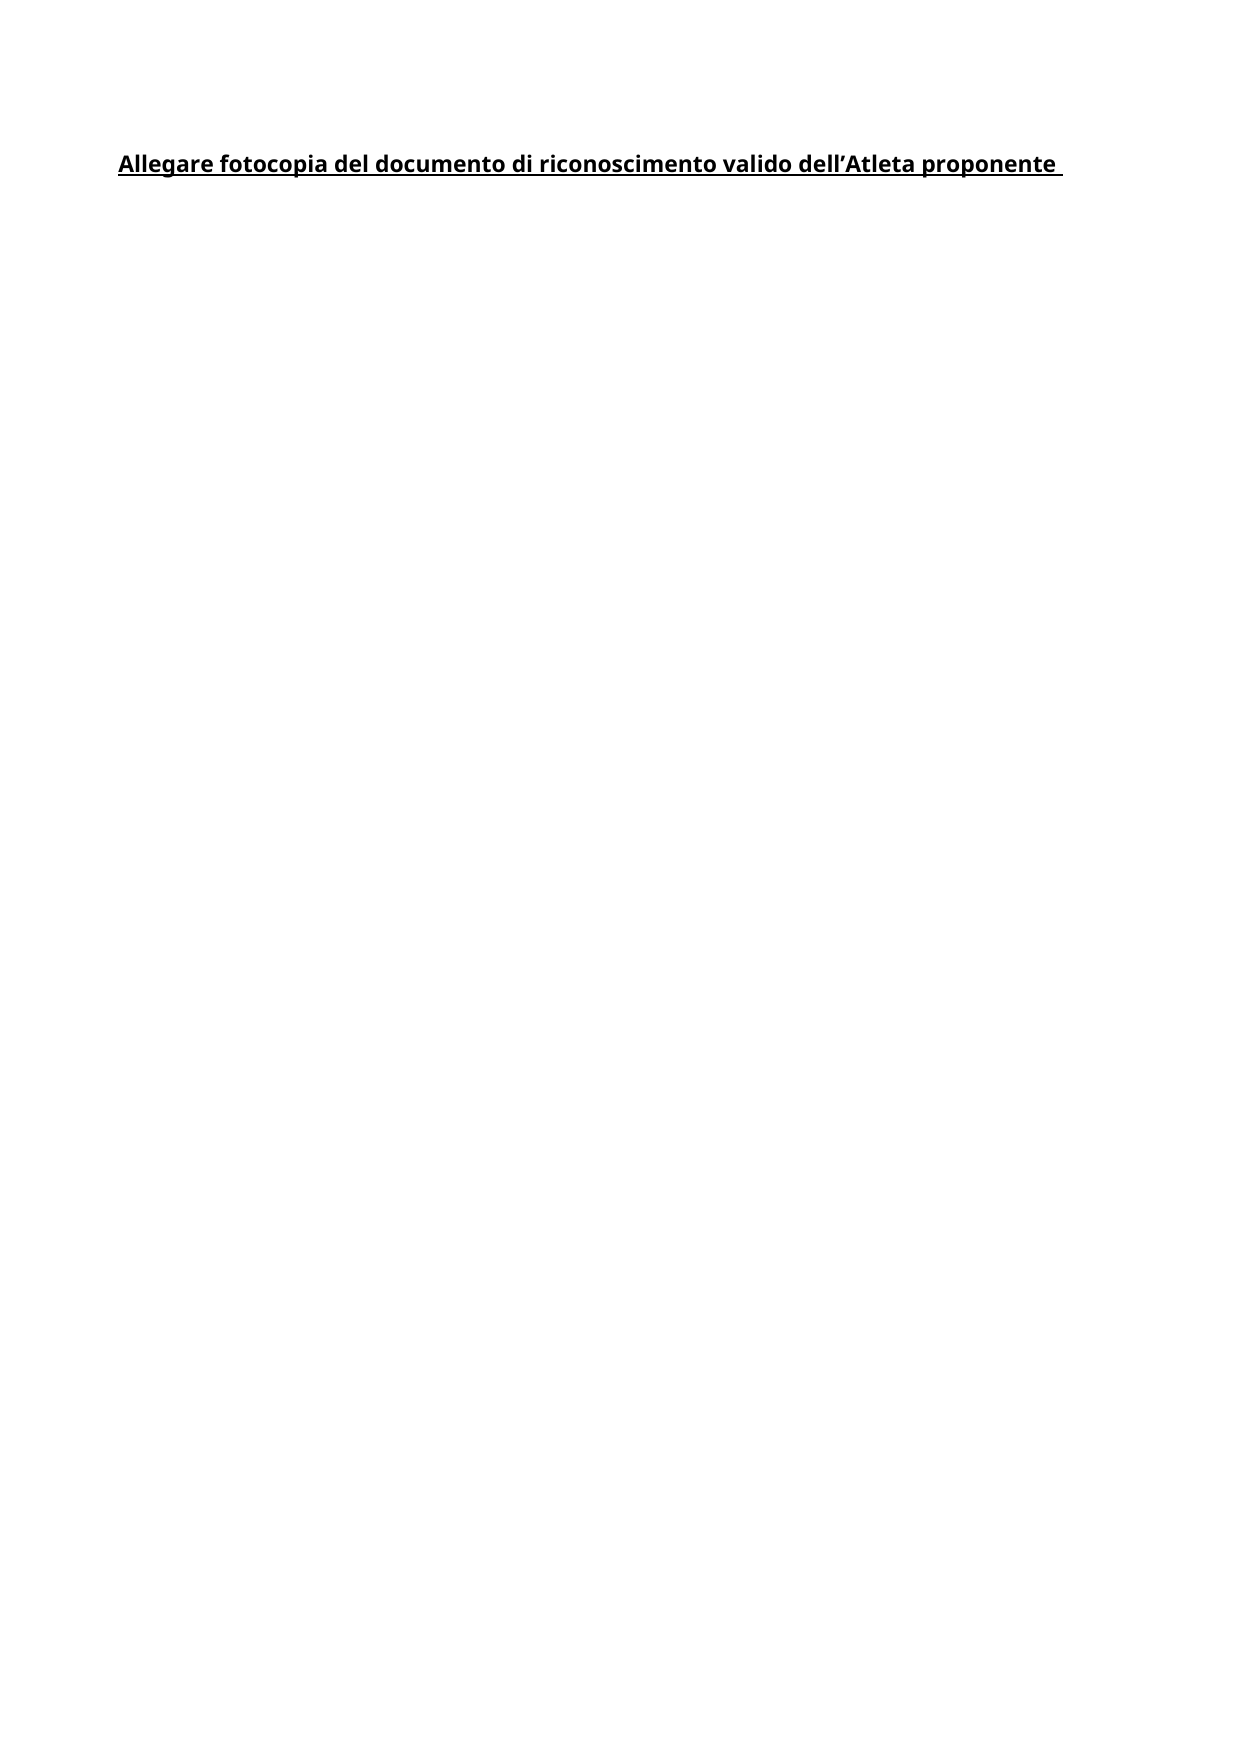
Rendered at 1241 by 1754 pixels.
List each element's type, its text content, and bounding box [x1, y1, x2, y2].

text Allegare fotocopia del documento di riconoscimento valido dell’Atleta proponente [118, 148, 1122, 179]
